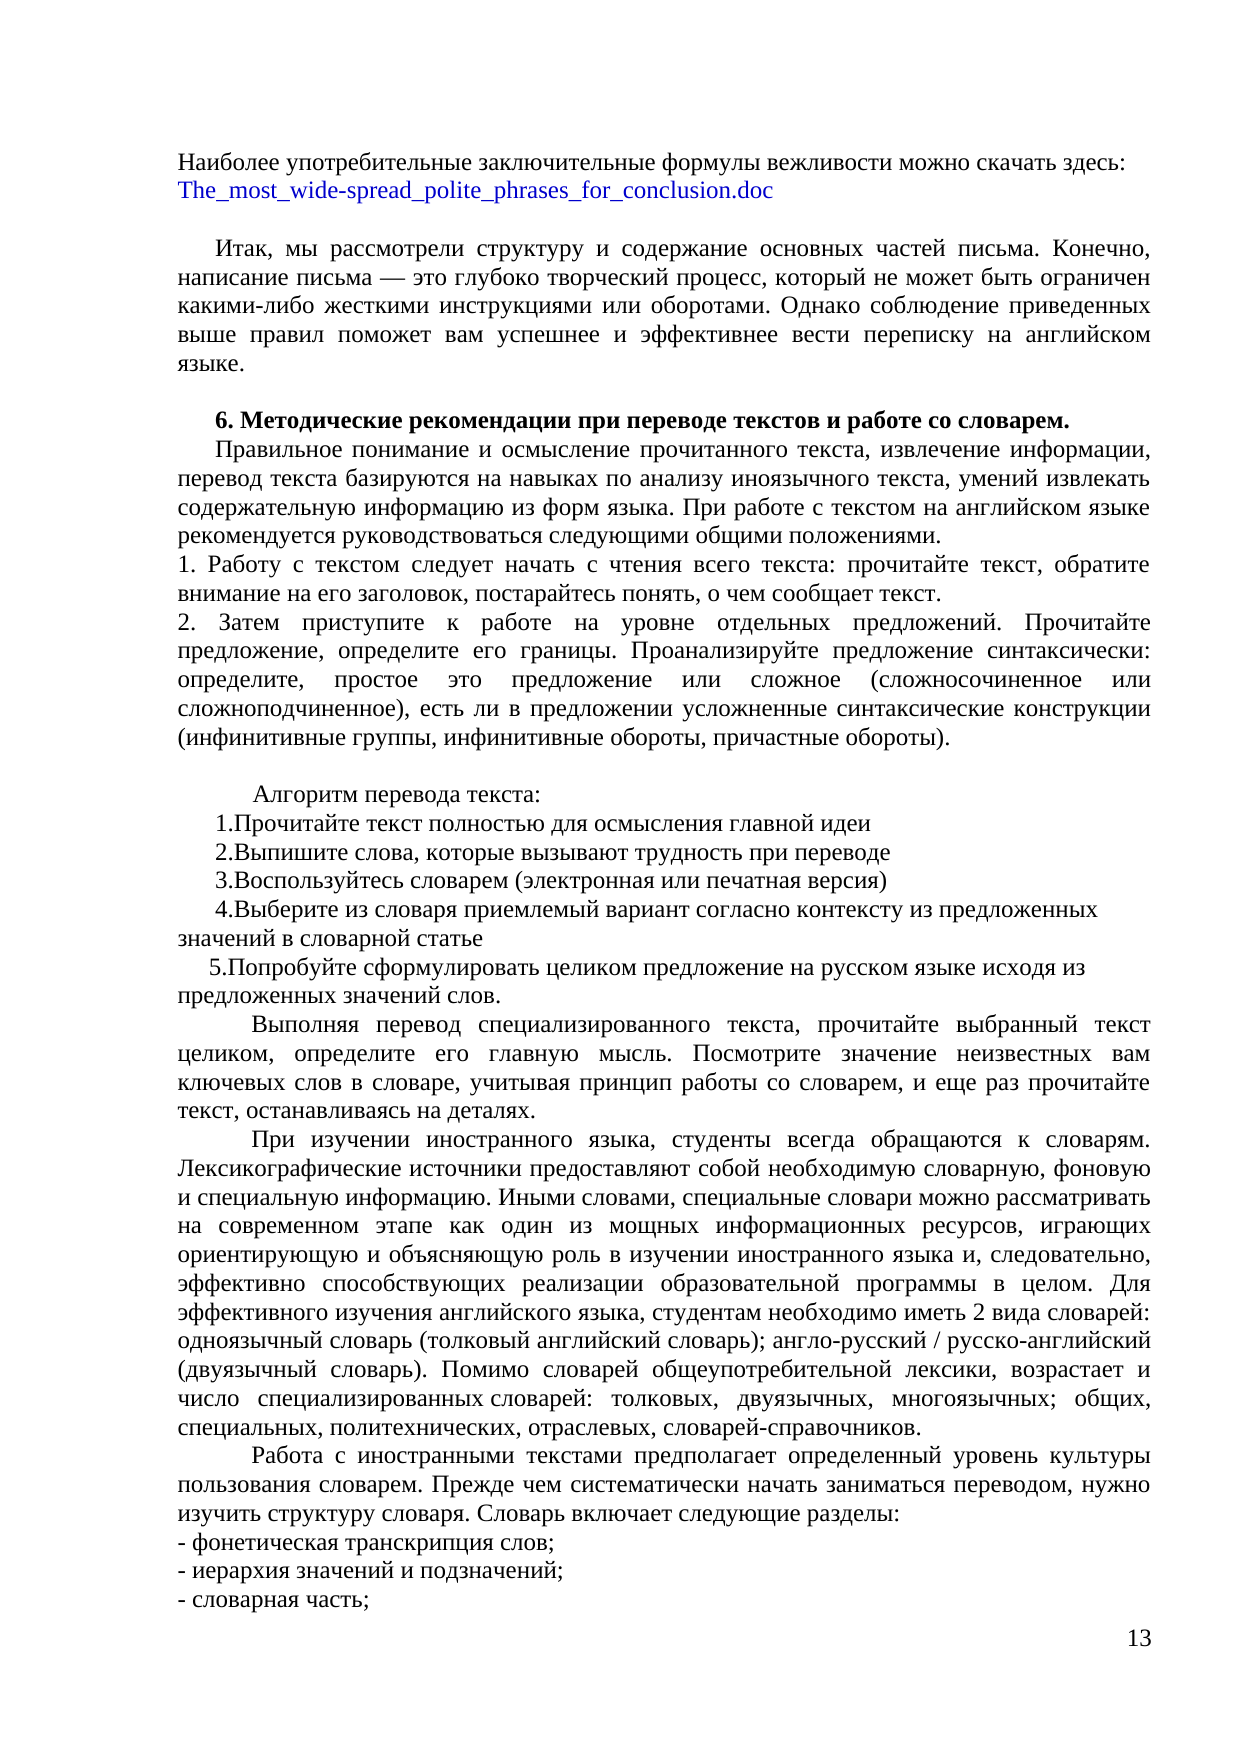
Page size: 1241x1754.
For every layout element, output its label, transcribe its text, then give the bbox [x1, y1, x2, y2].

text Правильное понимание и осмысление прочитанного текста, извлечение информации, перевод текста базируются на навыках по анализу иноязычного текста, умений извлекать содержательную информацию из форм языка. При работе с текстом на английском языке рекомендуется руководствоваться следующими общими положениями. [177, 434, 1152, 549]
text - иерархия значений и подзначений; [177, 1556, 1152, 1584]
text 1.Прочитайте текст полностью для осмысления главной идеи [215, 808, 1152, 837]
text 1. Работу с текстом следует начать с чтения всего текста: прочитайте текст, обратите внимание на его заголовок, постарайтесь понять, о чем сообщает текст. [177, 549, 1152, 607]
text Наиболее употребительные заключительные формулы вежливости можно скачать здесь: The_most_wide-spread_polite_phrases_for_conclusion.doc [177, 118, 1152, 233]
text 2. Затем приступите к работе на уровне отдельных предложений. Прочитайте предложение, определите его границы. Проанализируйте предложение синтаксически: определите, простое это предложение или сложное (сложносочиненное или сложноподчиненное), есть ли в предложении усложненные синтаксические конструкции (инфинитивные группы, инфинитивные обороты, причастные обороты). [177, 607, 1152, 751]
text - фонетическая транскрипция слов; [177, 1527, 1152, 1556]
text 5.Попробуйте сформулировать целиком предложение на русском языке исходя из предложенных значений слов. [177, 952, 1152, 1009]
text 2.Выпишите слова, которые вызывают трудность при переводе [177, 837, 1152, 866]
text При изучении иностранного языка, студенты всегда обращаются к словарям. Лексикографические источники предоставляют собой необходимую словарную, фоновую и специальную информацию. Иными словами, специальные словари можно рассматривать на современном этапе как один из мощных информационных ресурсов, играющих ориентирующую и объясняющую роль в изучении иностранного языка и, следовательно, эффективно способствующих реализации образовательной программы в целом. Для эффективного изучения английского языка, студентам необходимо иметь 2 вида словарей: одноязычный словарь (толковый английский словарь); англо-русский / русско-английский (двуязычный словарь). Помимо словарей общеупотребительной лексики, возрастает и число специализированных словарей: толковых, двуязычных, многоязычных; общих, специальных, политехнических, отраслевых, словарей-справочников. [177, 1124, 1152, 1441]
text Выполняя перевод специализированного текста, прочитайте выбранный текст целиком, определите его главную мысль. Посмотрите значение неизвестных вам ключевых слов в словаре, учитывая принцип работы со словарем, и еще раз прочитайте текст, останавливаясь на деталях. [177, 1009, 1152, 1124]
text Алгоритм перевода текста: [252, 779, 1152, 808]
text 3.Воспользуйтесь словарем (электронная или печатная версия) [177, 866, 1152, 894]
text - словарная часть; [177, 1584, 1152, 1613]
text Работа с иностранными текстами предполагает определенный уровень культуры пользования словарем. Прежде чем систематически начать заниматься переводом, нужно изучить структуру словаря. Словарь включает следующие разделы: [177, 1441, 1152, 1527]
text 6. Методические рекомендации при переводе текстов и работе со словарем. [215, 406, 1152, 434]
text Итак, мы рассмотрели структуру и содержание основных частей письма. Конечно, написание письма — это глубоко творческий процесс, который не может быть ограничен какими-либо жесткими инструкциями или оборотами. Однако соблюдение приведенных выше правил поможет вам успешнее и эффективнее вести переписку на английском языке. [177, 233, 1152, 377]
text 4.Выберите из словаря приемлемый вариант согласно контексту из предложенных значений в словарной статье [177, 894, 1152, 952]
